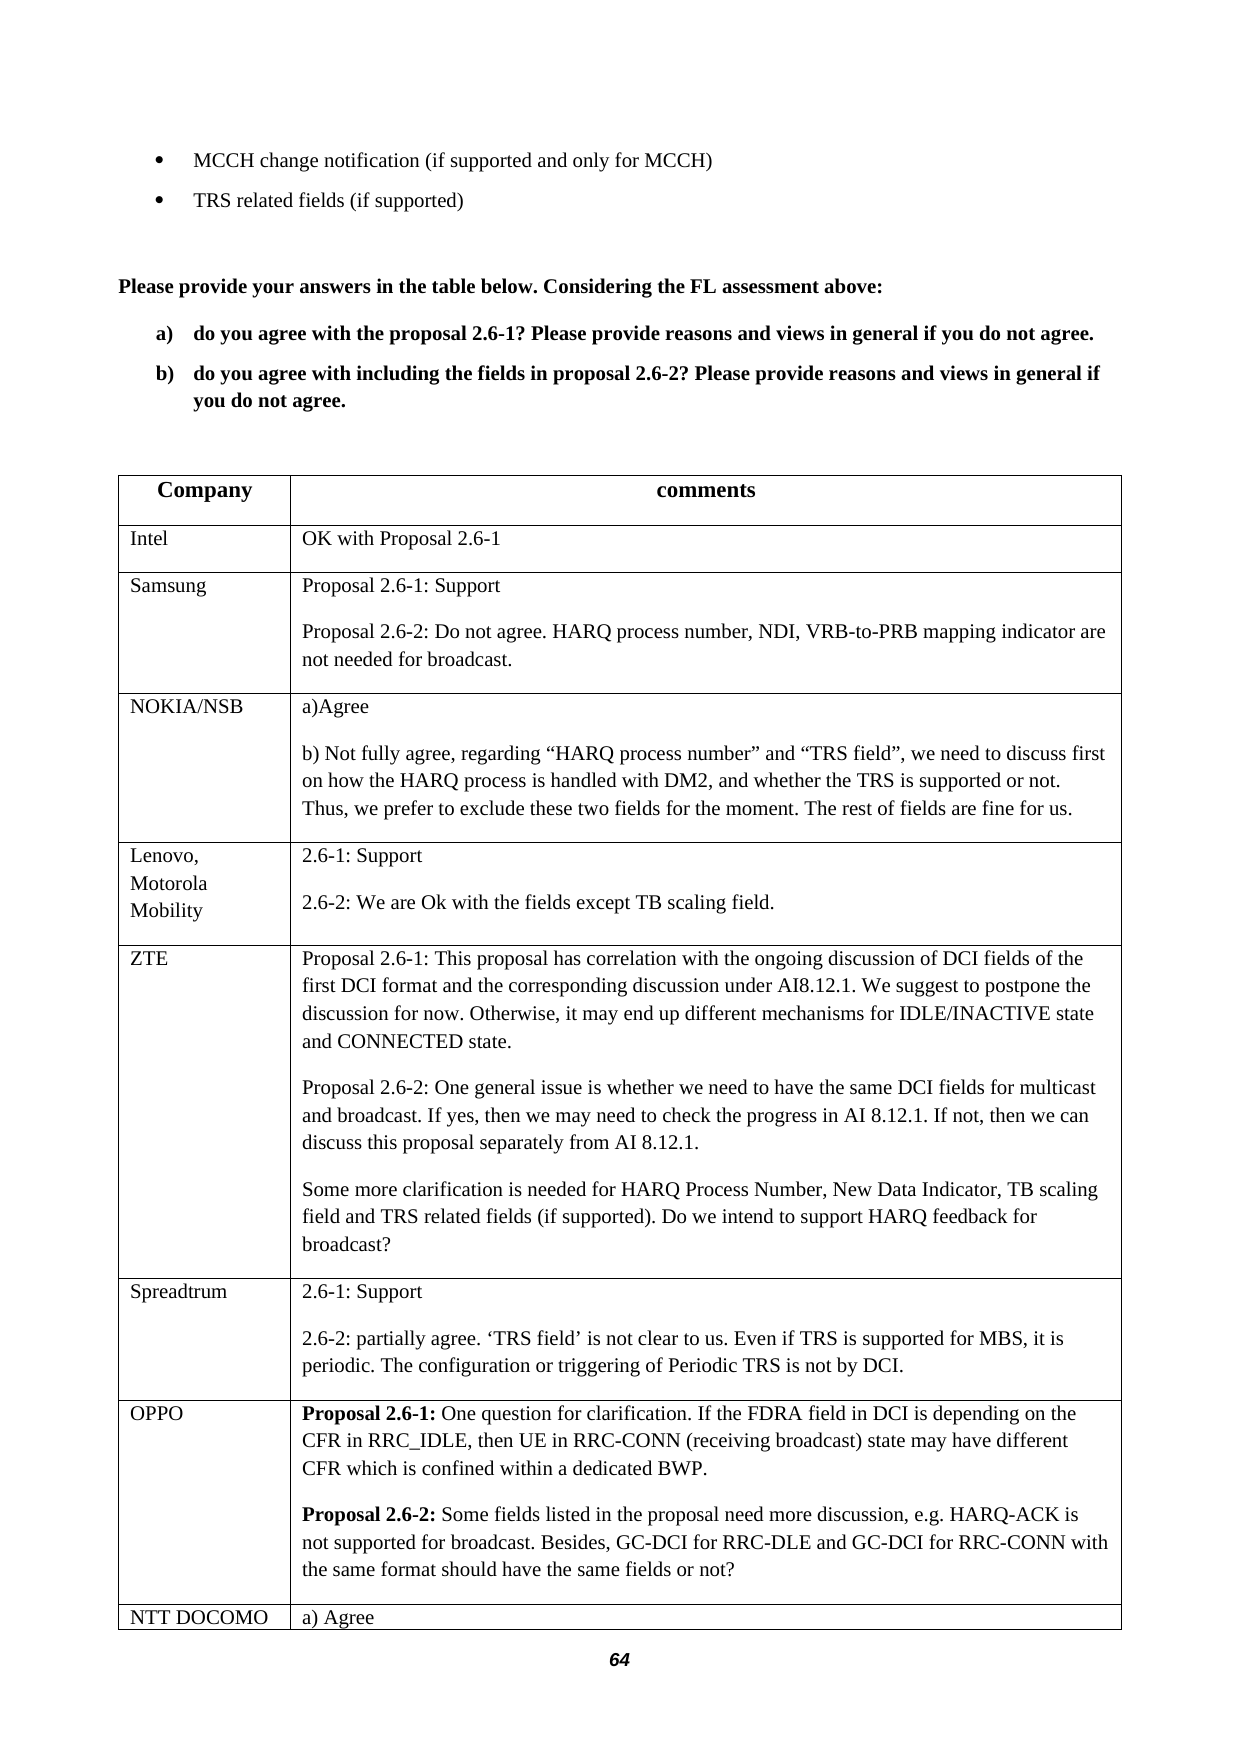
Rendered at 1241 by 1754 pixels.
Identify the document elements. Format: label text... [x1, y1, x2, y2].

table_header comments [291, 476, 1121, 524]
table_cell 2.6-1: Support 2.6-2: partially agree. ‘TRS field’ is not clear to us. Even if TRS is supported for MBS, it is periodic. The configuration or triggering of Periodic TRS is not by DCI. [291, 1279, 1121, 1399]
table_cell Samsung [119, 573, 290, 693]
table_cell Proposal 2.6-1: Support Proposal 2.6-2: Do not agree. HARQ process number, NDI, VRB-to-PRB mapping indicator are not needed for broadcast. [291, 573, 1121, 693]
list do you agree with the proposal 2.6-1? Please provide reasons and views in general if you do not agree. [156, 321, 1122, 345]
table_cell ZTE [119, 946, 290, 1278]
table_header Company [119, 476, 290, 524]
table_cell a)Agree b) Not fully agree, regarding “HARQ process number” and “TRS field”, we need to discuss first on how the HARQ process is handled with DM2, and whether the TRS is supported or not. Thus, we prefer to exclude these two fields for the moment. The rest of fields are fine for us. [291, 694, 1121, 842]
table_cell 2.6-1: Support 2.6-2: We are Ok with the fields except TB scaling field. [291, 843, 1121, 945]
table_cell Proposal 2.6-1: This proposal has correlation with the ongoing discussion of DCI fields of the first DCI format and the corresponding discussion under AI8.12.1. We suggest to postpone the discussion for now. Otherwise, it may end up different mechanisms for IDLE/INACTIVE state and CONNECTED state. Proposal 2.6-2: One general issue is whether we need to have the same DCI fields for multicast and broadcast. If yes, then we may need to check the progress in AI 8.12.1. If not, then we can discuss this proposal separately from AI 8.12.1. Some more clarification is needed for HARQ Process Number, New Data Indicator, TB scaling field and TRS related fields (if supported). Do we intend to support HARQ feedback for broadcast? [291, 946, 1121, 1278]
table_cell OPPO [119, 1401, 290, 1604]
text Please provide your answers in the table below. Considering the FL assessment above: [118, 274, 1122, 298]
list do you agree with including the fields in proposal 2.6-2? Please provide reasons and views in general if you do not agree. [156, 361, 1122, 412]
table_cell Lenovo, Motorola Mobility [119, 843, 290, 945]
list MCCH change notification (if supported and only for MCCH) [156, 148, 1122, 172]
table_cell NOKIA/NSB [119, 694, 290, 842]
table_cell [291, 1605, 1121, 1629]
table_cell Proposal 2.6-1: One question for clarification. If the FDRA field in DCI is depending on the CFR in RRC_IDLE, then UE in RRC-CONN (receiving broadcast) state may have different CFR which is confined within a dedicated BWP. Proposal 2.6-2: Some fields listed in the proposal need more discussion, e.g. HARQ-ACK is not supported for broadcast. Besides, GC-DCI for RRC-DLE and GC-DCI for RRC-CONN with the same format should have the same fields or not? [291, 1401, 1121, 1604]
list TRS related fields (if supported) [156, 188, 1122, 212]
table_cell OK with Proposal 2.6-1 [291, 526, 1121, 572]
table_cell Intel [119, 526, 290, 572]
table_cell Spreadtrum [119, 1279, 290, 1399]
table_cell NTT DOCOMO [119, 1605, 290, 1629]
